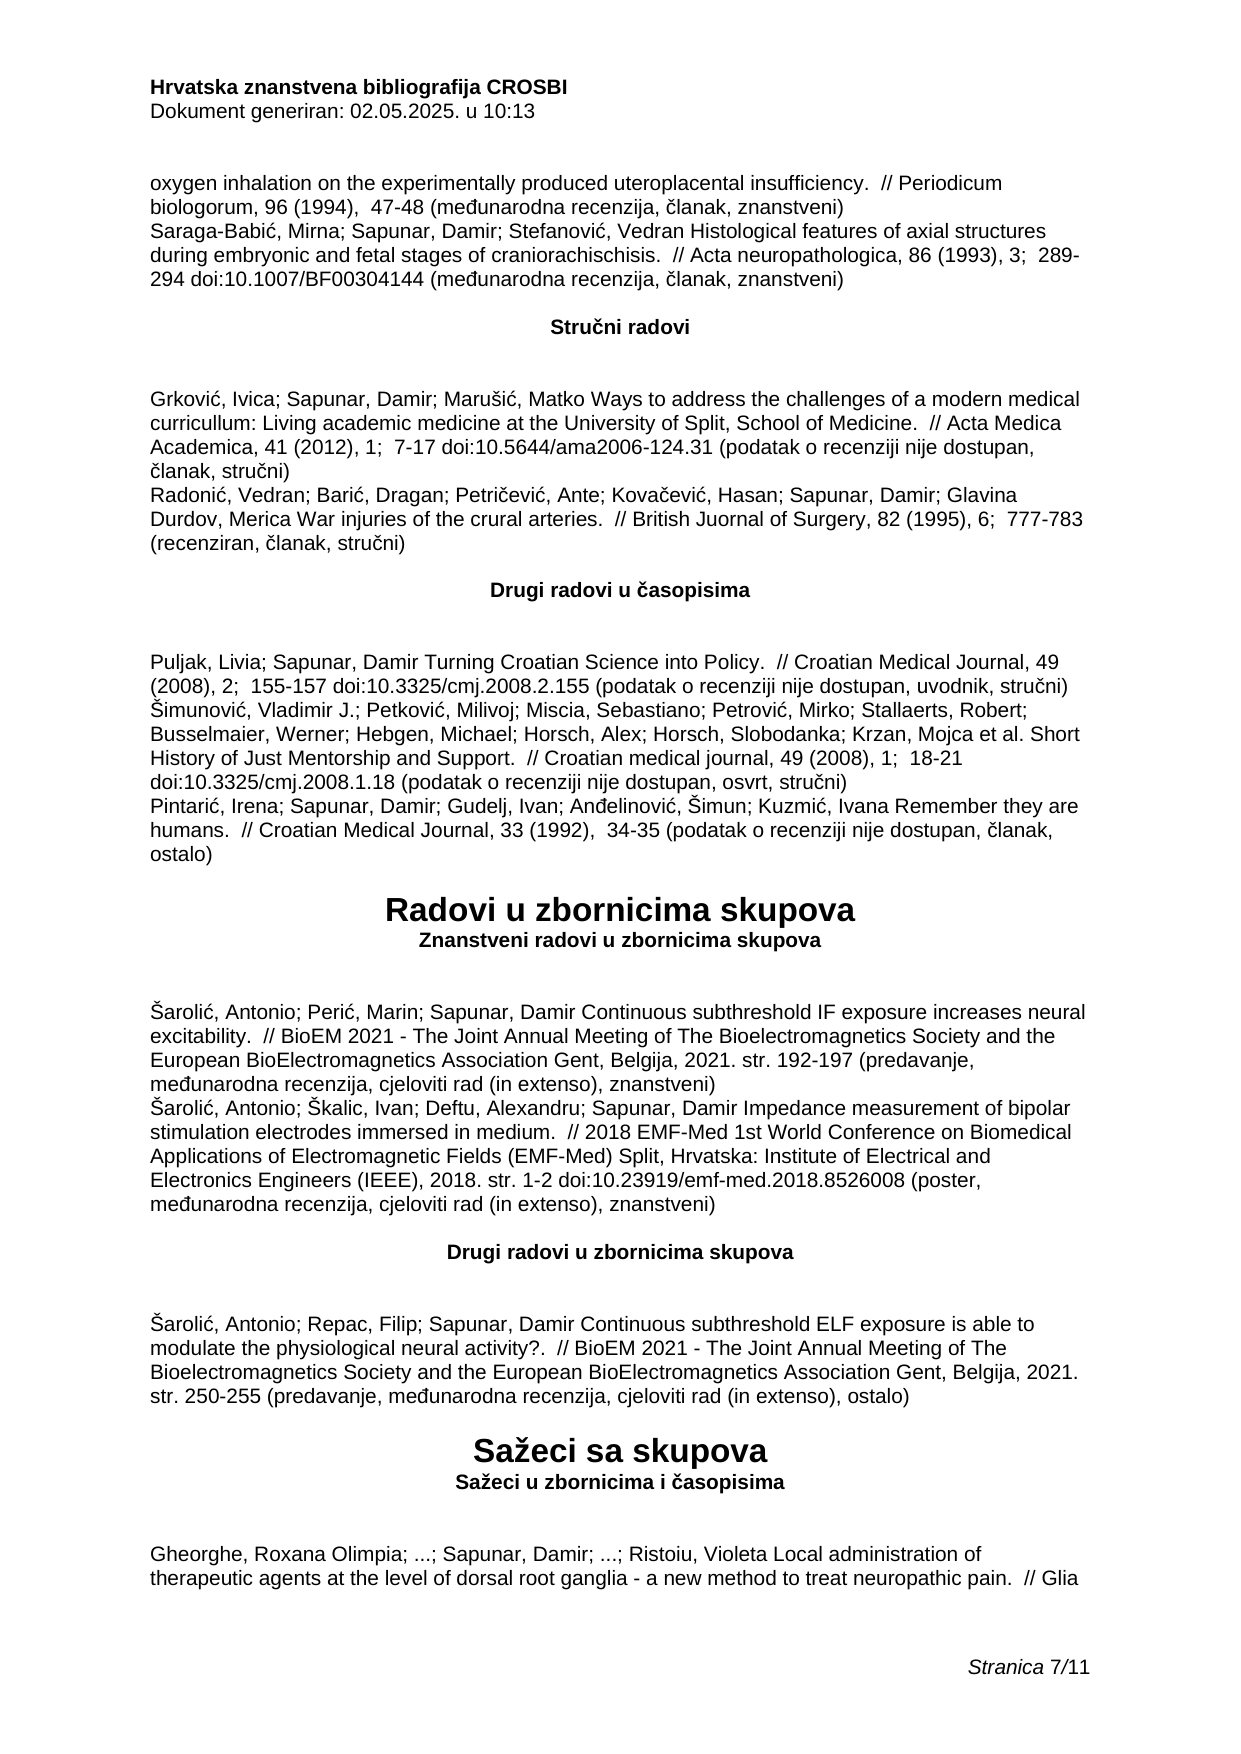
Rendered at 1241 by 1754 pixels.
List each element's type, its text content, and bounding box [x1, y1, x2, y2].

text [150, 1542, 1090, 1589]
subtitle Znanstveni radovi u zbornicima skupova [150, 928, 1090, 952]
text Saraga-Babić, Mirna; Sapunar, Damir; Stefanović, Vedran [150, 219, 1090, 291]
subtitle Drugi radovi u časopisima [150, 578, 1090, 602]
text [150, 171, 1090, 219]
subtitle Sažeci sa skupova [150, 1431, 1090, 1470]
text Puljak, Livia; Sapunar, Damir [150, 650, 1090, 698]
subtitle Radovi u zbornicima skupova [150, 890, 1090, 928]
subtitle Drugi radovi u zbornicima skupova [150, 1240, 1090, 1264]
subtitle Sažeci u zbornicima i časopisima [150, 1470, 1090, 1494]
text Radonić, Vedran; Barić, Dragan; Petričević, Ante; Kovačević, Hasan; Sapunar, Damir; Glavina Durdov, Merica [150, 482, 1090, 554]
text Šarolić, Antonio; Perić, Marin; Sapunar, Damir [150, 1000, 1090, 1096]
text Šimunović, Vladimir J.; Petković, Milivoj; Miscia, Sebastiano; Petrović, Mirko; Stallaerts, Robert; Busselmaier, Werner; Hebgen, Michael; Horsch, Alex; Horsch, Slobodanka; Krzan, Mojca et al. [150, 698, 1090, 794]
subtitle Stručni radovi [150, 315, 1090, 339]
text Šarolić, Antonio; Repac, Filip; Sapunar, Damir [150, 1312, 1090, 1407]
text Grković, Ivica; Sapunar, Damir; Marušić, Matko [150, 387, 1090, 482]
text Pintarić, Irena; Sapunar, Damir; Gudelj, Ivan; Anđelinović, Šimun; Kuzmić, Ivana [150, 794, 1090, 866]
text Šarolić, Antonio; Škalic, Ivan; Deftu, Alexandru; Sapunar, Damir [150, 1096, 1090, 1216]
